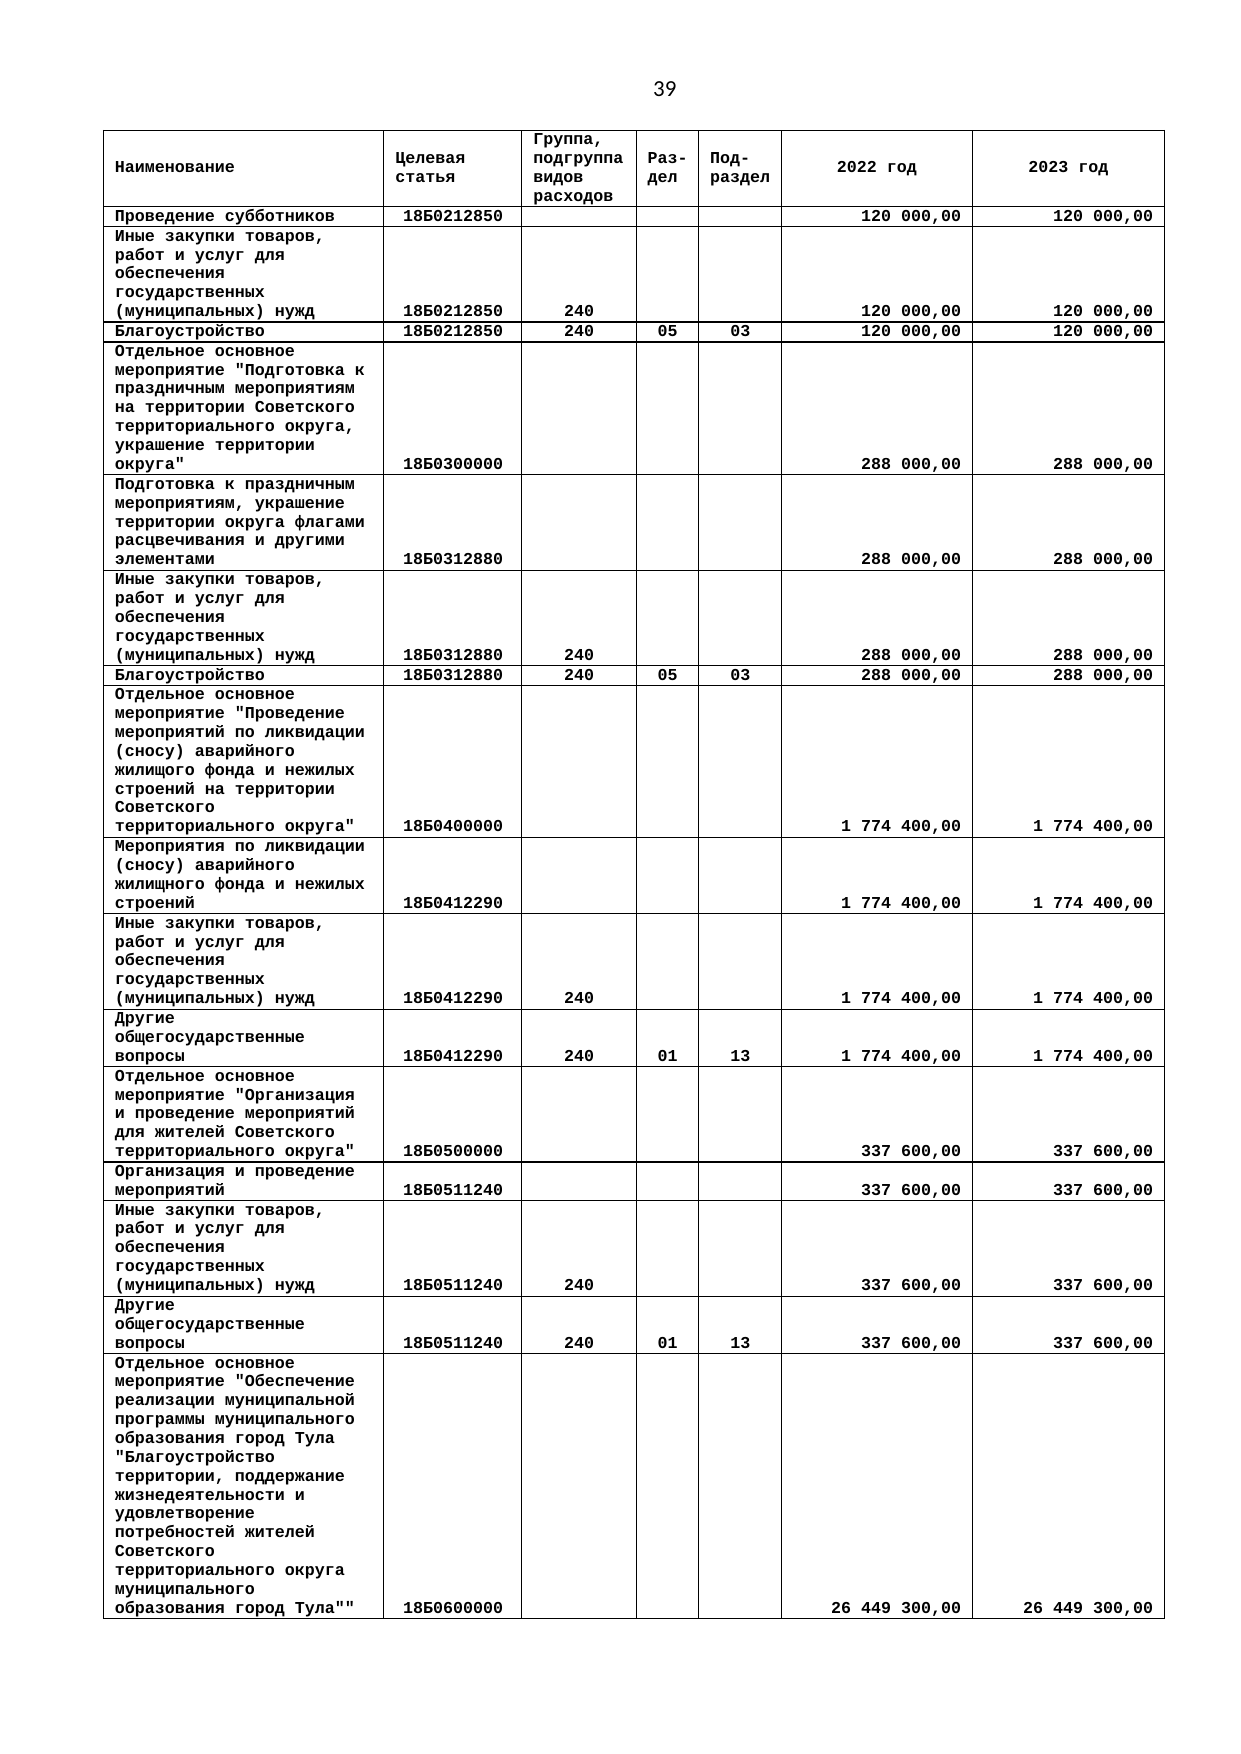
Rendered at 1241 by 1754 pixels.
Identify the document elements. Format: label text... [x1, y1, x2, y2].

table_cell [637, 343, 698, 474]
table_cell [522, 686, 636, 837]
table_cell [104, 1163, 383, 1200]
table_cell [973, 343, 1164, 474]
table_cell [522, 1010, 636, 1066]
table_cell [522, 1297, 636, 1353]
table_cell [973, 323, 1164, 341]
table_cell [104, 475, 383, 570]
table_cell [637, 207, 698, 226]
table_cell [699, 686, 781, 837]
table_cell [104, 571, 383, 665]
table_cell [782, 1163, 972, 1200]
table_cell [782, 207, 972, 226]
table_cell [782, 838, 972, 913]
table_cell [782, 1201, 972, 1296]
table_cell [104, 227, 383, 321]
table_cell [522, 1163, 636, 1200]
table_header Целевая статья [384, 131, 521, 206]
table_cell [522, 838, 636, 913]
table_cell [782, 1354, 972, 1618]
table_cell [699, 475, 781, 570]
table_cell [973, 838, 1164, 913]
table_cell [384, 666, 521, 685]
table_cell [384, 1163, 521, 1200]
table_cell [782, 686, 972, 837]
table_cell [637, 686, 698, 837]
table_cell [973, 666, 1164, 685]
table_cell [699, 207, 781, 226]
table_header 2023 год [973, 131, 1164, 206]
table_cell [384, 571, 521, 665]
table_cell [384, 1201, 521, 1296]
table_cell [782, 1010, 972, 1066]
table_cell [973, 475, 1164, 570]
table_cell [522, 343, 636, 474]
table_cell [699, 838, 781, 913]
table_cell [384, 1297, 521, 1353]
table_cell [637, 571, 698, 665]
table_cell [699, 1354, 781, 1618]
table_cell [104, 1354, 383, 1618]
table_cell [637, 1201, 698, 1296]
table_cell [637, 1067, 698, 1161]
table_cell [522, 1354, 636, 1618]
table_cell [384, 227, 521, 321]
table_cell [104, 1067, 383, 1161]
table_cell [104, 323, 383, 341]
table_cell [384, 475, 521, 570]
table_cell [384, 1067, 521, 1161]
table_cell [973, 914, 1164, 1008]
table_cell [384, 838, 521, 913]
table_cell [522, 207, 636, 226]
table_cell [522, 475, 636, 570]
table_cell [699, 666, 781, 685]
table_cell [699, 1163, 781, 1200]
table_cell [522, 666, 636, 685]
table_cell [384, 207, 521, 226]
table_header Группа, подгруппа видов расходов [522, 131, 636, 206]
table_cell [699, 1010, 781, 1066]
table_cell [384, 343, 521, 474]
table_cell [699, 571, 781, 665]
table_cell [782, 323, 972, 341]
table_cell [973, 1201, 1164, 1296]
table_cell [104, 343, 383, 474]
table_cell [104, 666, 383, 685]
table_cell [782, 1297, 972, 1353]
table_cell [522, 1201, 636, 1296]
table_header Раз-дел [637, 131, 698, 206]
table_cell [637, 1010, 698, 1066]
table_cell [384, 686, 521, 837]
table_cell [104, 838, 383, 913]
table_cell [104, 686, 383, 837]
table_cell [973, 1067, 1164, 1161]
table_header 2022 год [782, 131, 972, 206]
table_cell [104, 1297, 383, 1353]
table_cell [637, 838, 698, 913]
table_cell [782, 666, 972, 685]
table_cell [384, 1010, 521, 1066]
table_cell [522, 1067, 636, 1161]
table_header Наименование [104, 131, 383, 206]
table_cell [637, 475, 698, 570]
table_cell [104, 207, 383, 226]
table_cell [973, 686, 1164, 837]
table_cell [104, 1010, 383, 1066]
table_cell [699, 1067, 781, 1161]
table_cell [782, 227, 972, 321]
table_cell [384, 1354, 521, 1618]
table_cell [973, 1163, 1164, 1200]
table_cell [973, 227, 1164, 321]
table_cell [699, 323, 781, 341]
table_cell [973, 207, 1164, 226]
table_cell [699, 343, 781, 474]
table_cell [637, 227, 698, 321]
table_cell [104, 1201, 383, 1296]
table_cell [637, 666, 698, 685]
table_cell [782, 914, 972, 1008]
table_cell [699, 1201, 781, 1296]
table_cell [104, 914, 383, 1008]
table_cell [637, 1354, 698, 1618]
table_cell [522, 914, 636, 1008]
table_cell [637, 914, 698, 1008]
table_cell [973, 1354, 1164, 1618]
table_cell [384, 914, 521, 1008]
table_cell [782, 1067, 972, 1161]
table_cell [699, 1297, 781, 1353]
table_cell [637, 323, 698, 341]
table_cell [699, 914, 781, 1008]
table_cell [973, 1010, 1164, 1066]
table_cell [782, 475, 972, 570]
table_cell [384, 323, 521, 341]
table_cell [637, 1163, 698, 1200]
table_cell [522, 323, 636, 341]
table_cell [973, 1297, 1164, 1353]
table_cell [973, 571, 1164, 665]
table_header Под-раздел [699, 131, 781, 206]
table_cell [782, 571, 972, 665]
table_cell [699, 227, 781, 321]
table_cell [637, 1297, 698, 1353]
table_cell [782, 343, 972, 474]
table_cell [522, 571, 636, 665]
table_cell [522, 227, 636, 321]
